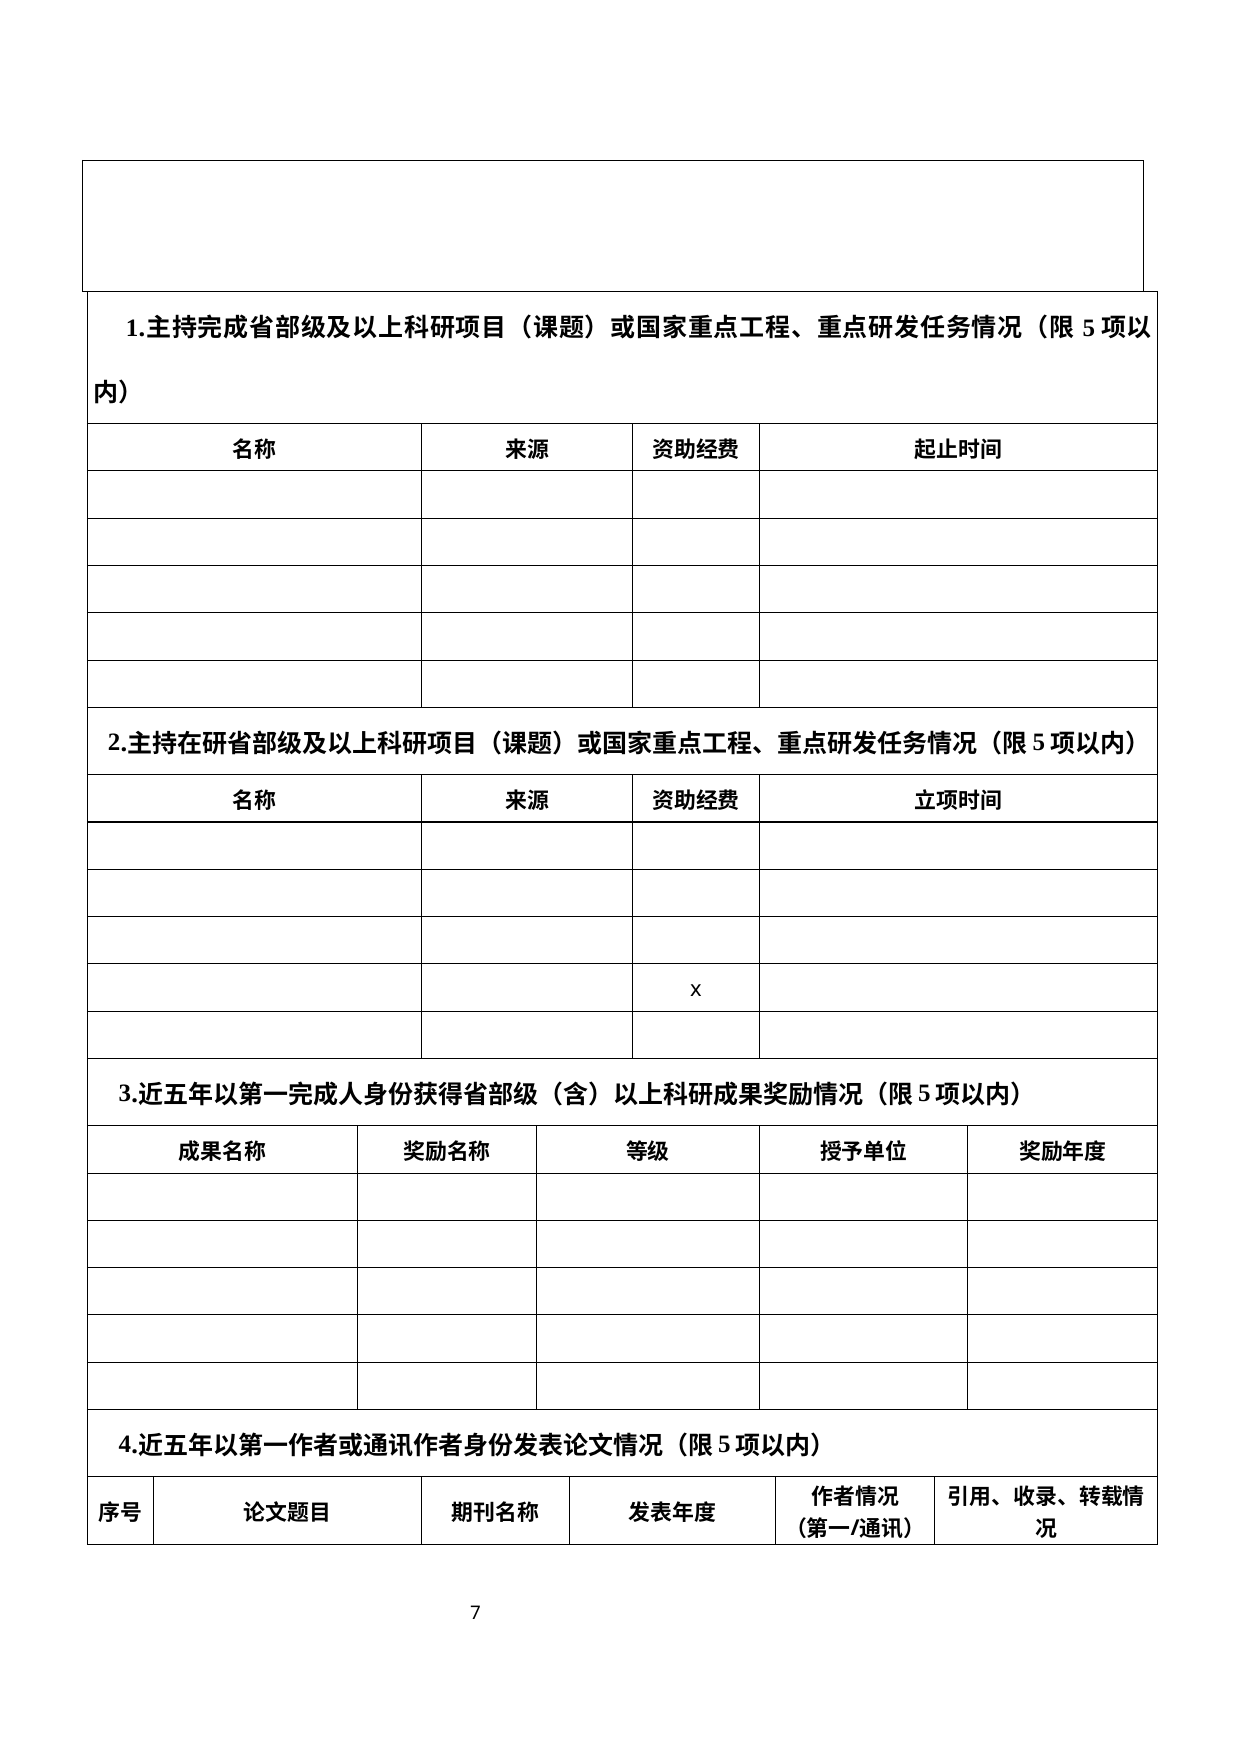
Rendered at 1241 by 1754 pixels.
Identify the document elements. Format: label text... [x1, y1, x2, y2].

table_cell [760, 519, 1157, 565]
table_cell [968, 1363, 1157, 1409]
table_cell 成果名称 [88, 1126, 357, 1172]
table_cell 奖励名称 [358, 1126, 536, 1172]
table_cell [88, 566, 421, 612]
table_cell [422, 964, 632, 1011]
table_cell [760, 661, 1157, 707]
table_cell 立项时间 [760, 775, 1157, 821]
table_cell [88, 1221, 357, 1267]
table_cell [88, 1268, 357, 1314]
table_cell [88, 823, 421, 869]
table_cell [422, 471, 632, 518]
table_cell [760, 823, 1157, 869]
table_cell [358, 1221, 536, 1267]
table_cell 名称 [88, 424, 421, 470]
table_cell [760, 917, 1157, 963]
table_cell [968, 1268, 1157, 1314]
table_cell [633, 661, 759, 707]
table_cell [422, 823, 632, 869]
table_cell [760, 1221, 967, 1267]
table_cell [88, 1315, 357, 1362]
table_cell 起止时间 [760, 424, 1157, 470]
table_cell 资助经费 [633, 775, 759, 821]
table_cell [422, 661, 632, 707]
table_cell [88, 1012, 421, 1058]
table_cell 1.主持完成省部级及以上科研项目（课题）或国家重点工程、重点研发任务情况（限5项以内） [88, 292, 1157, 423]
table_cell [633, 471, 759, 518]
table_cell [633, 566, 759, 612]
table_cell [422, 870, 632, 916]
table_cell [88, 613, 421, 659]
table_cell 作者情况 （第一/通讯） [776, 1477, 934, 1543]
table_cell 4.近五年以第一作者或通讯作者身份发表论文情况（限5项以内） [88, 1410, 1157, 1476]
table_cell [83, 161, 1143, 291]
table_cell [633, 613, 759, 659]
table_cell [633, 917, 759, 963]
table_cell [537, 1363, 759, 1409]
table_cell [537, 1268, 759, 1314]
table_cell [633, 519, 759, 565]
table_cell [760, 471, 1157, 518]
table_cell 论文题目 [154, 1477, 421, 1543]
table_cell [633, 823, 759, 869]
table_cell 来源 [422, 775, 632, 821]
table_cell [760, 870, 1157, 916]
table_cell [422, 519, 632, 565]
table_cell [537, 1315, 759, 1362]
table_cell [760, 613, 1157, 659]
table_cell [88, 661, 421, 707]
table_cell 来源 [422, 424, 632, 470]
table_cell [422, 566, 632, 612]
table_cell 发表年度 [570, 1477, 775, 1543]
table_cell [358, 1268, 536, 1314]
table_cell [88, 917, 421, 963]
table_cell 奖励年度 [968, 1126, 1157, 1172]
table_cell [422, 917, 632, 963]
table_cell [968, 1221, 1157, 1267]
table_cell [760, 1363, 967, 1409]
table_cell 3.近五年以第一完成人身份获得省部级（含）以上科研成果奖励情况（限5项以内） [88, 1059, 1157, 1125]
table_cell 授予单位 [760, 1126, 967, 1172]
table_cell [760, 1174, 967, 1220]
table_cell [88, 870, 421, 916]
table_cell x [633, 964, 759, 1011]
table_cell [88, 1363, 357, 1409]
table_cell 等级 [537, 1126, 759, 1172]
table_cell 资助经费 [633, 424, 759, 470]
table_cell [968, 1315, 1157, 1362]
table_cell [760, 964, 1157, 1011]
table_cell [422, 1012, 632, 1058]
table_cell [88, 519, 421, 565]
table_cell [88, 1174, 357, 1220]
table_cell [358, 1363, 536, 1409]
table_cell [633, 870, 759, 916]
table_cell 序号 [88, 1477, 153, 1543]
table_cell [633, 1012, 759, 1058]
table_cell [422, 613, 632, 659]
table_cell [760, 1315, 967, 1362]
table_cell 引用、收录、转载情况 [935, 1477, 1157, 1543]
table_cell [760, 1012, 1157, 1058]
table_cell [88, 471, 421, 518]
table_cell [358, 1315, 536, 1362]
table_cell [358, 1174, 536, 1220]
table_cell 期刊名称 [422, 1477, 569, 1543]
table_cell 2.主持在研省部级及以上科研项目（课题）或国家重点工程、重点研发任务情况（限5项以内） [88, 708, 1157, 774]
table_cell [88, 964, 421, 1011]
table_cell [760, 1268, 967, 1314]
table_cell [760, 566, 1157, 612]
table_cell 名称 [88, 775, 421, 821]
table_cell [537, 1221, 759, 1267]
table_cell [537, 1174, 759, 1220]
table_cell [968, 1174, 1157, 1220]
